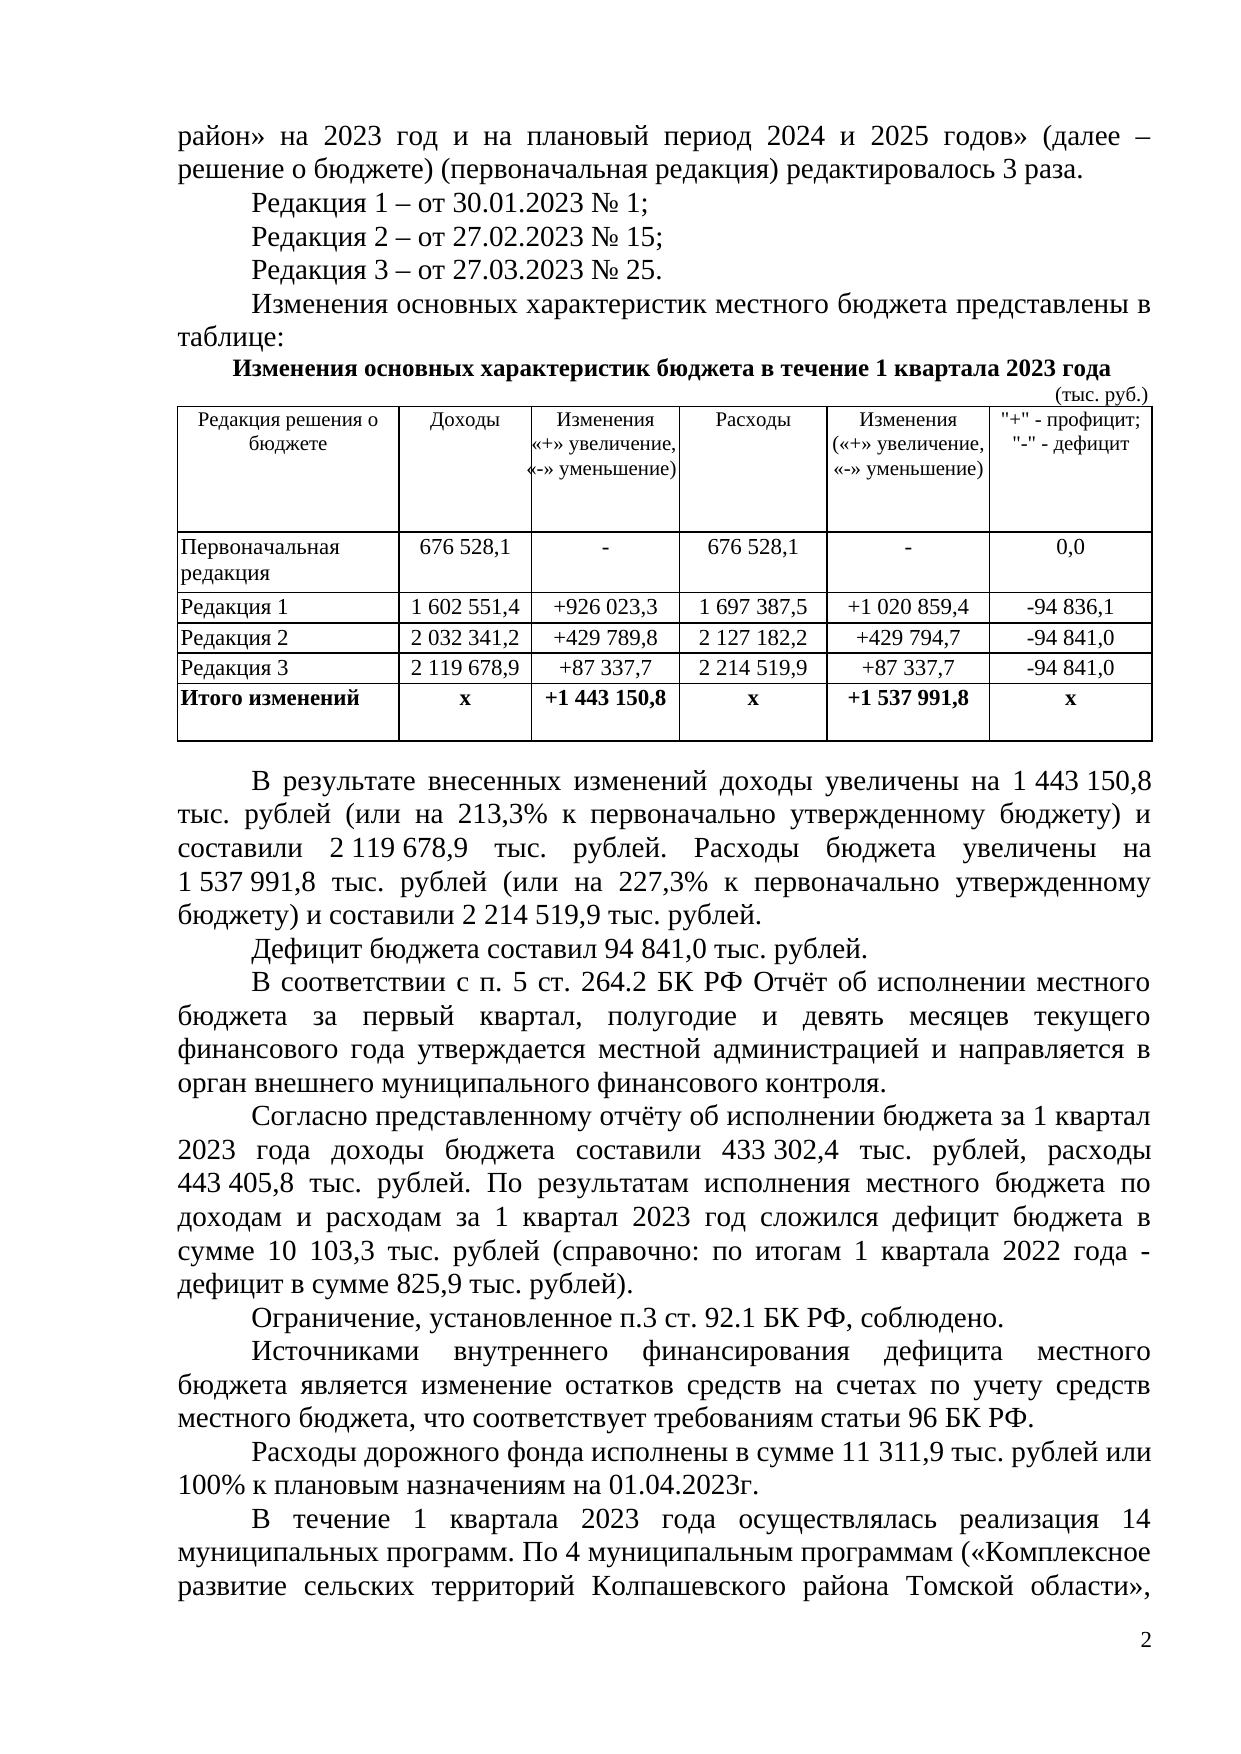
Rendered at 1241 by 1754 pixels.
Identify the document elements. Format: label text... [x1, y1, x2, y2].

table_cell х [400, 684, 531, 740]
table_header Изменения «+» увеличение, «-» уменьшение) [532, 407, 679, 531]
table_cell +429 794,7 [828, 624, 989, 652]
text Источниками внутреннего финансирования дефицита местного бюджета является изменение остатков средств на счетах по учету средств местного бюджета, что соответствует требованиям статьи 96 БК РФ. [177, 1333, 1152, 1434]
table_header Доходы [400, 407, 531, 531]
table_cell +1 537 991,8 [828, 684, 989, 740]
text Редакция 1 – от 30.01.2023 № 1; [177, 185, 1152, 219]
table_cell 2 127 182,2 [680, 624, 826, 652]
table_cell +1 443 150,8 [532, 684, 679, 740]
text Изменения основных характеристик бюджета в течение 1 квартала 2023 года [177, 353, 1166, 382]
table_cell +87 337,7 [532, 654, 679, 682]
table_header "+" - профицит; "-" - дефицит [990, 407, 1151, 531]
table_cell -94 836,1 [990, 593, 1151, 622]
table_cell Редакция 1 [178, 593, 398, 622]
table_cell +87 337,7 [828, 654, 989, 682]
table_cell Редакция 3 [178, 654, 398, 682]
text (тыс. руб.) [177, 382, 1166, 406]
table_cell х [990, 684, 1151, 740]
text Изменения основных характеристик местного бюджета представлены в таблице: [177, 286, 1152, 353]
table_cell - [828, 533, 989, 592]
table_cell -94 841,0 [990, 654, 1151, 682]
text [177, 118, 1152, 185]
table_cell - [532, 533, 679, 592]
text Редакция 3 – от 27.03.2023 № 25. [177, 252, 1152, 286]
text Расходы дорожного фонда исполнены в сумме 11 311,9 тыс. рублей или 100% к плановым назначениям на 01.04.2023г. [177, 1434, 1152, 1501]
table_cell 1 697 387,5 [680, 593, 826, 622]
table_cell 2 119 678,9 [400, 654, 531, 682]
table_cell Редакция 2 [178, 624, 398, 652]
table_cell Итого изменений [178, 684, 398, 740]
table_cell +926 023,3 [532, 593, 679, 622]
table_cell 1 602 551,4 [400, 593, 531, 622]
table_cell Первоначальная редакция [178, 533, 398, 592]
table_cell 676 528,1 [400, 533, 531, 592]
table_cell 676 528,1 [680, 533, 826, 592]
text Ограничение, установленное п.3 ст. 92.1 БК РФ, соблюдено. [177, 1300, 1152, 1333]
text Дефицит бюджета составил 94 841,0 тыс. рублей. [177, 931, 1152, 964]
text В соответствии с п. 5 ст. 264.2 БК РФ Отчёт об исполнении местного бюджета за первый квартал, полугодие и девять месяцев текущего финансового года утверждается местной администрацией и направляется в орган внешнего муниципального финансового контроля. [177, 964, 1152, 1098]
table_cell 2 032 341,2 [400, 624, 531, 652]
table_cell -94 841,0 [990, 624, 1151, 652]
table_cell +1 020 859,4 [828, 593, 989, 622]
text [177, 1501, 1152, 1602]
text Редакция 2 – от 27.02.2023 № 15; [177, 219, 1152, 252]
text В результате внесенных изменений доходы увеличены на 1 443 150,8 тыс. рублей (или на 213,3% к первоначально утвержденному бюджету) и составили 2 119 678,9 тыс. рублей. Расходы бюджета увеличены на 1 537 991,8 тыс. рублей (или на 227,3% к первоначально утвержденному бюджету) и составили 2 214 519,9 тыс. рублей. [177, 763, 1152, 931]
text Согласно представленному отчёту об исполнении бюджета за 1 квартал 2023 года доходы бюджета составили 433 302,4 тыс. рублей, расходы 443 405,8 тыс. рублей. По результатам исполнения местного бюджета по доходам и расходам за 1 квартал 2023 год сложился дефицит бюджета в сумме 10 103,3 тыс. рублей (справочно: по итогам 1 квартала 2022 года - дефицит в сумме 825,9 тыс. рублей). [177, 1098, 1152, 1300]
table_cell 2 214 519,9 [680, 654, 826, 682]
table_header Изменения («+» увеличение, «-» уменьшение) [828, 407, 989, 531]
table_cell +429 789,8 [532, 624, 679, 652]
table_cell х [680, 684, 826, 740]
table_header Редакция решения о бюджете [178, 407, 398, 531]
table_cell 0,0 [990, 533, 1151, 592]
table_header Расходы [680, 407, 826, 531]
